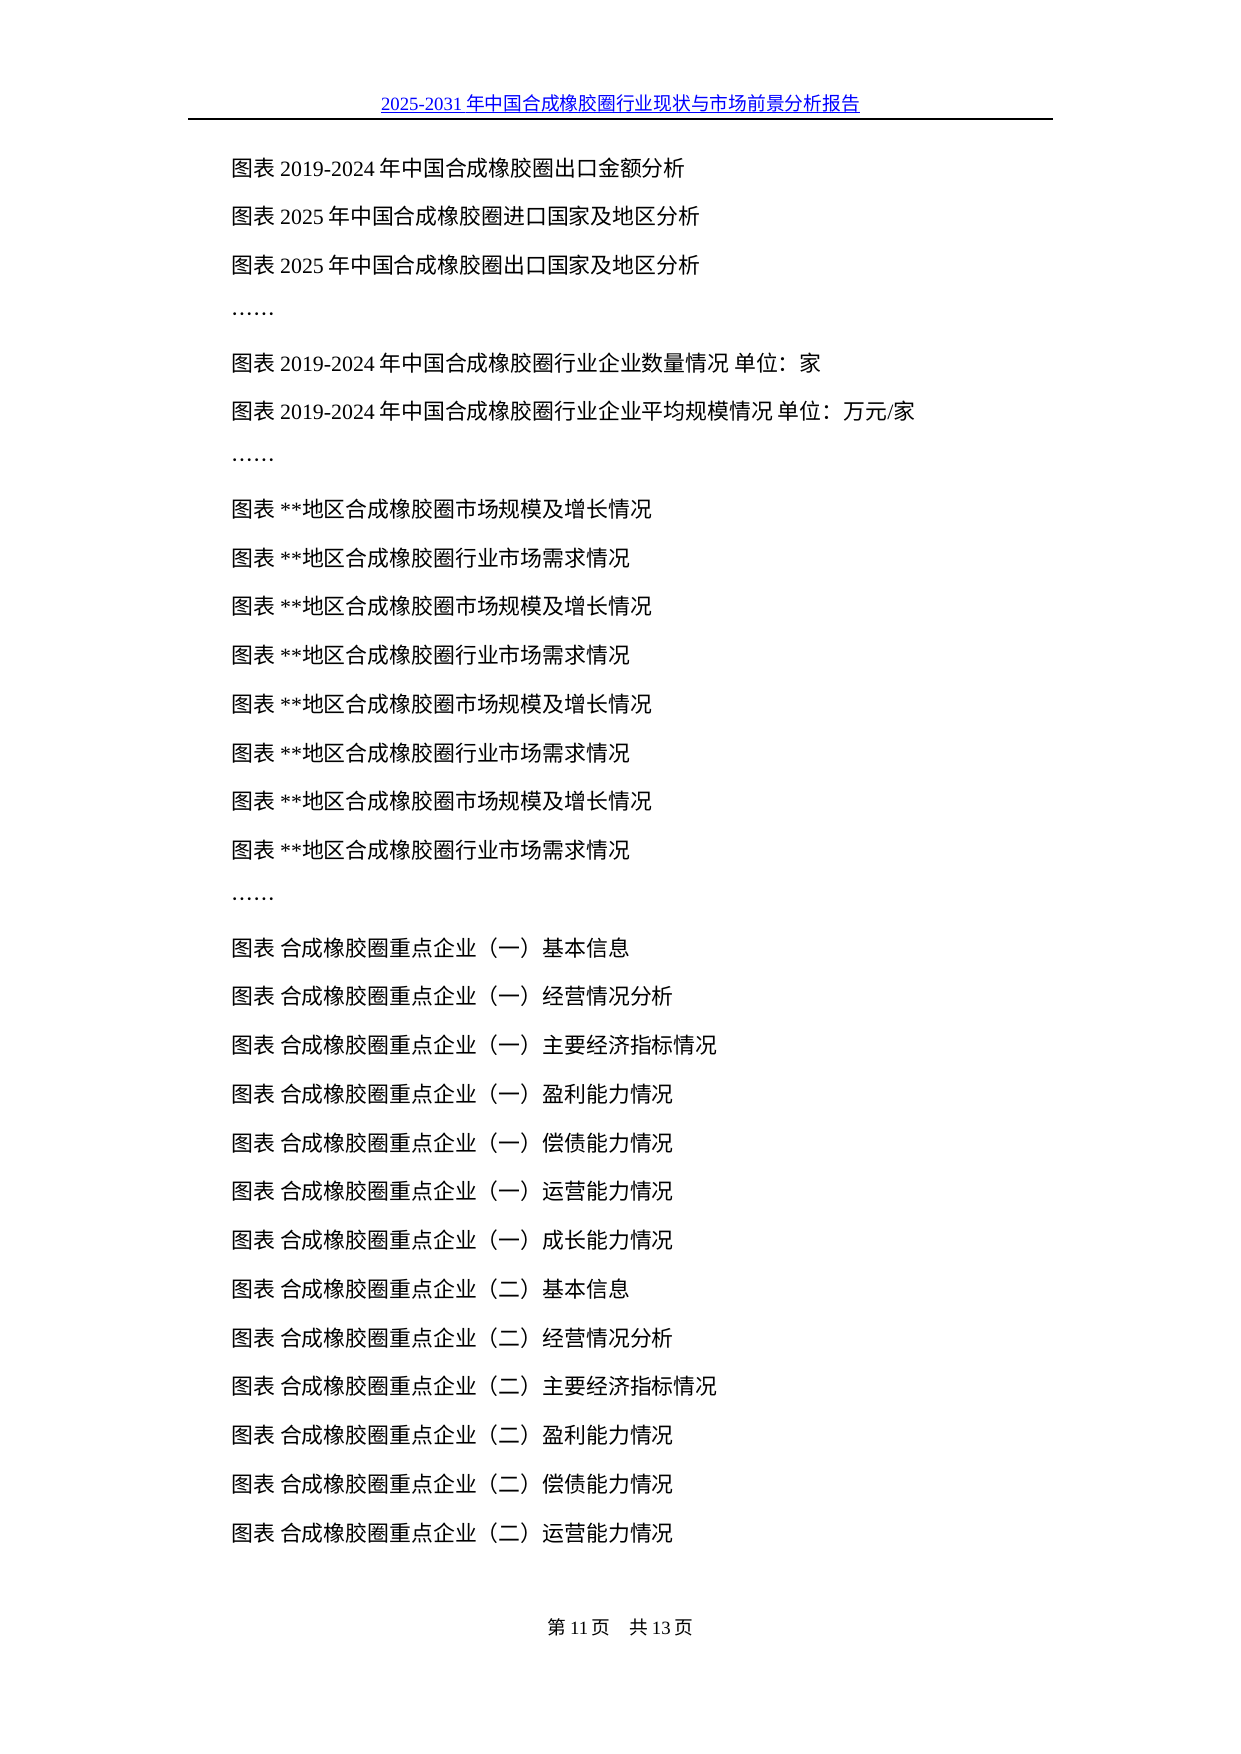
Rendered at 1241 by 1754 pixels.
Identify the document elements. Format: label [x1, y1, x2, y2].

text [187, 150, 1053, 1548]
